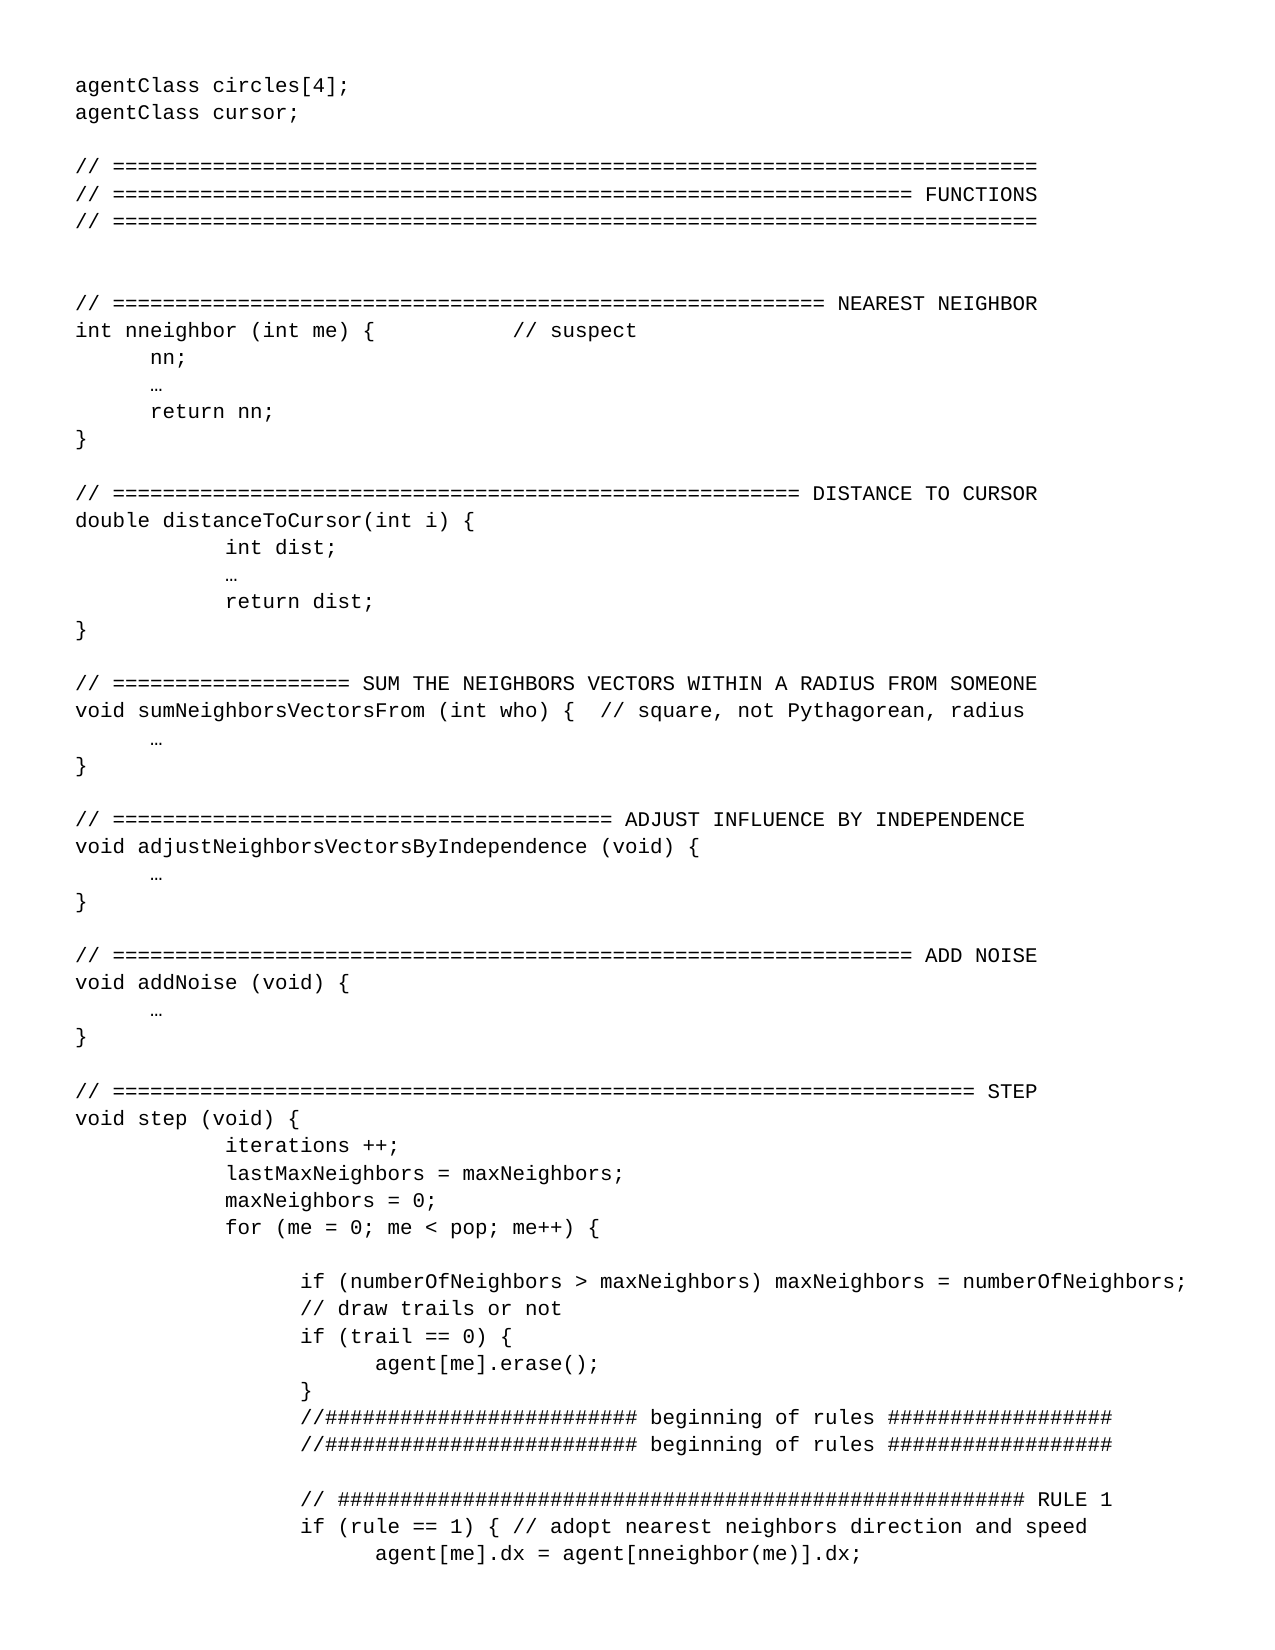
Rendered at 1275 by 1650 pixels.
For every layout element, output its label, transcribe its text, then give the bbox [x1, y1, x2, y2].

text double distanceToCursor(int i) { [75, 510, 1200, 534]
text return dist; [75, 592, 1200, 615]
text … [75, 727, 1200, 751]
text // ================================================================ ADD NOISE [75, 945, 1200, 969]
text maxNeighbors = 0; [75, 1190, 1200, 1213]
text int nneighbor (int me) { // suspect [75, 320, 1200, 343]
text // ======================================== ADJUST INFLUENCE BY INDEPENDENCE [75, 809, 1200, 833]
text } [75, 1380, 1200, 1404]
text agent[me].dx = agent[nneighbor(me)].dx; [75, 1543, 1200, 1567]
text int dist; [75, 537, 1200, 561]
text // ===================================================================== STEP [75, 1081, 1200, 1104]
text } [75, 755, 1200, 778]
text //######################### beginning of rules ################## [75, 1407, 1200, 1431]
text agentClass circles[4]; [75, 75, 1200, 99]
text // ========================================================================== [75, 211, 1200, 234]
text … [75, 863, 1200, 887]
text void step (void) { [75, 1108, 1200, 1132]
text … [75, 374, 1200, 398]
text // ####################################################### RULE 1 [75, 1489, 1200, 1512]
text // ========================================================= NEAREST NEIGHBOR [75, 292, 1200, 316]
text void adjustNeighborsVectorsByIndependence (void) { [75, 836, 1200, 860]
text // ================================================================ FUNCTIONS [75, 184, 1200, 207]
text // =================== SUM THE NEIGHBORS VECTORS WITHIN A RADIUS FROM SOMEONE [75, 673, 1200, 697]
text for (me = 0; me < pop; me++) { [75, 1217, 1200, 1241]
text if (trail == 0) { [75, 1326, 1200, 1349]
text } [75, 428, 1200, 452]
text agent[me].erase(); [75, 1353, 1200, 1376]
text … [75, 999, 1200, 1023]
text if (numberOfNeighbors > maxNeighbors) maxNeighbors = numberOfNeighbors; [75, 1271, 1200, 1295]
text //######################### beginning of rules ################## [75, 1434, 1200, 1458]
text lastMaxNeighbors = maxNeighbors; [75, 1162, 1200, 1186]
text // ======================================================= DISTANCE TO CURSOR [75, 483, 1200, 506]
text return nn; [75, 401, 1200, 425]
text } [75, 891, 1200, 914]
text iterations ++; [75, 1135, 1200, 1159]
text } [75, 619, 1200, 642]
text … [75, 564, 1200, 588]
text void addNoise (void) { [75, 972, 1200, 996]
text void sumNeighborsVectorsFrom (int who) { // square, not Pythagorean, radius [75, 700, 1200, 724]
text if (rule == 1) { // adopt nearest neighbors direction and speed [75, 1516, 1200, 1539]
text } [75, 1027, 1200, 1050]
text // ========================================================================== [75, 157, 1200, 180]
text agentClass cursor; [75, 102, 1200, 126]
text nn; [75, 347, 1200, 371]
text // draw trails or not [75, 1298, 1200, 1322]
